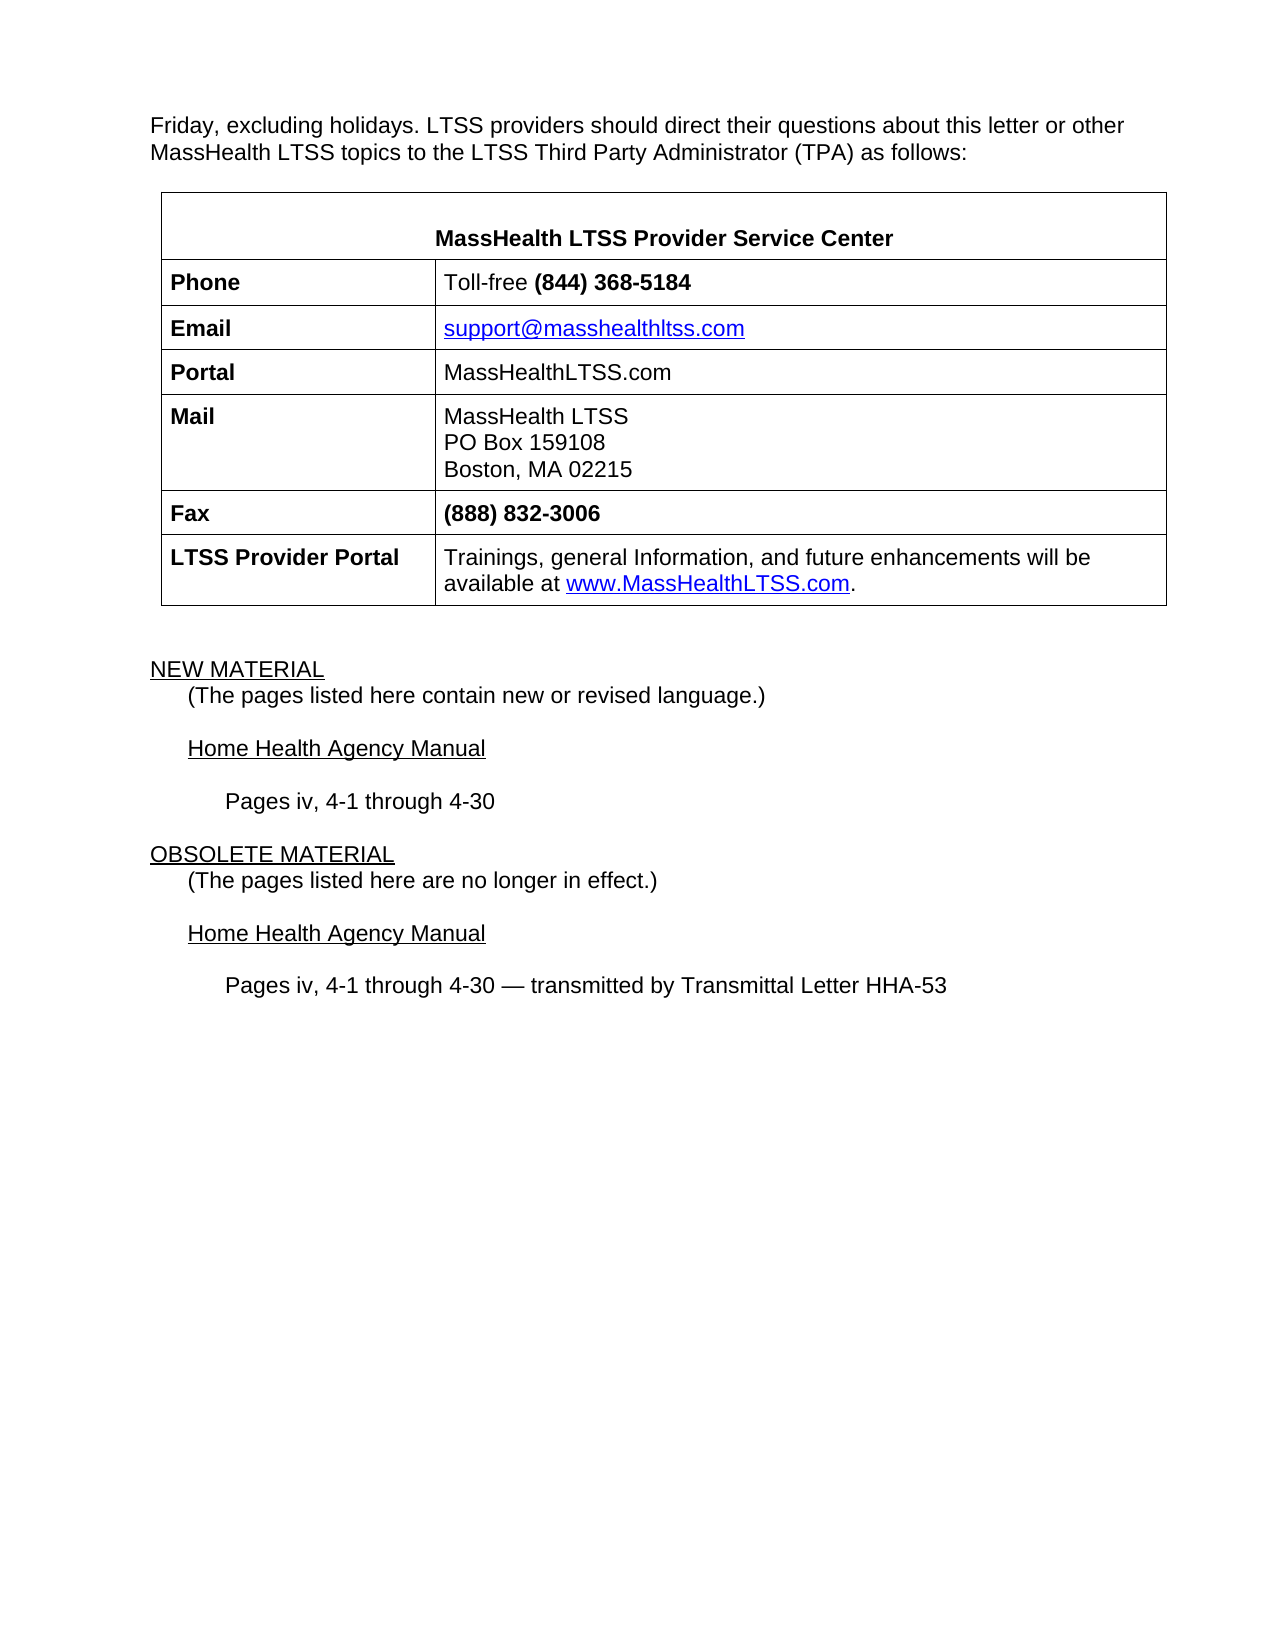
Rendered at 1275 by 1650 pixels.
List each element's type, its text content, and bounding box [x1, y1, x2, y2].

text (The pages listed here are no longer in effect.) [187, 867, 1125, 893]
table_cell Fax [162, 491, 435, 534]
table_cell MassHealth LTSS PO Box 159108 Boston, MA 02215 [436, 395, 1166, 490]
table_cell Toll-free (844) 368-5184 [436, 260, 1166, 305]
table_cell LTSS Provider Portal [162, 535, 435, 605]
text Pages iv, 4-1 through 4-30 — transmitted by Transmittal Letter HHA-53 [225, 972, 1125, 999]
table_cell Portal [162, 350, 435, 393]
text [150, 112, 1125, 165]
table_header MassHealth LTSS Provider Service Center [162, 193, 1166, 259]
table_cell Trainings, general Information, and future enhancements will be available at www.MassHealthLTSS.com. [436, 535, 1166, 605]
text Home Health Agency Manual [187, 735, 1125, 762]
text NEW MATERIAL [150, 656, 1125, 682]
text OBSOLETE MATERIAL [150, 841, 1125, 867]
text (The pages listed here contain new or revised language.) [187, 682, 1125, 709]
text Home Health Agency Manual [187, 920, 1125, 946]
table_cell Email [162, 306, 435, 349]
table_cell (888) 832-3006 [436, 491, 1166, 534]
table_cell support@masshealthltss.com [436, 306, 1166, 349]
text Pages iv, 4-1 through 4-30 [225, 788, 1125, 814]
table_cell Mail [162, 395, 435, 490]
table_cell Phone [162, 260, 435, 305]
table_cell MassHealthLTSS.com [436, 350, 1166, 393]
